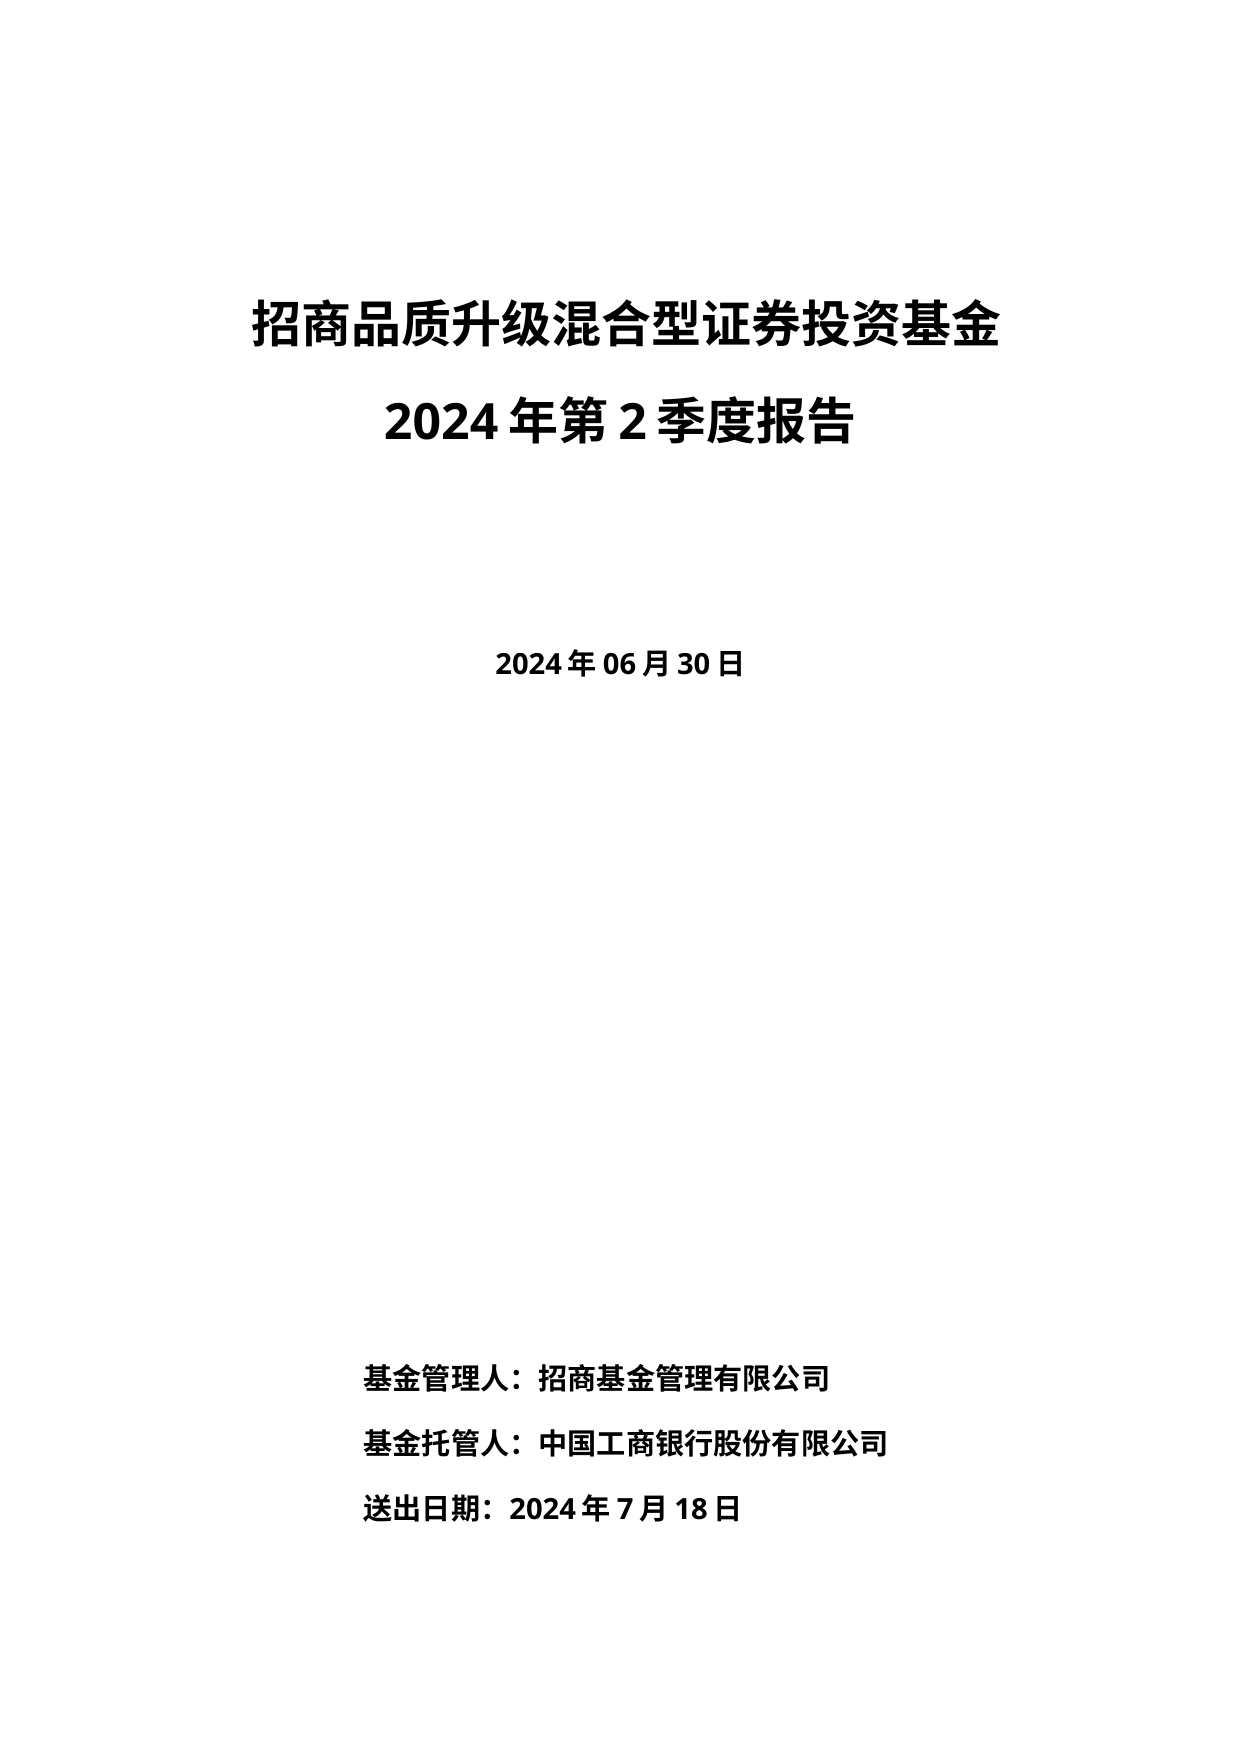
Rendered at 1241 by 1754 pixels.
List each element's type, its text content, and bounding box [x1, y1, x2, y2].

text 基金管理人：招商基金管理有限公司 [187, 1344, 1053, 1409]
text 2024年06月30日 [187, 629, 1053, 694]
text 送出日期：2024年7月18日 [187, 1474, 1053, 1539]
text 招商品质升级混合型证券投资基金2024年第2季度报告 [187, 272, 1053, 467]
text 基金托管人：中国工商银行股份有限公司 [187, 1409, 1053, 1474]
